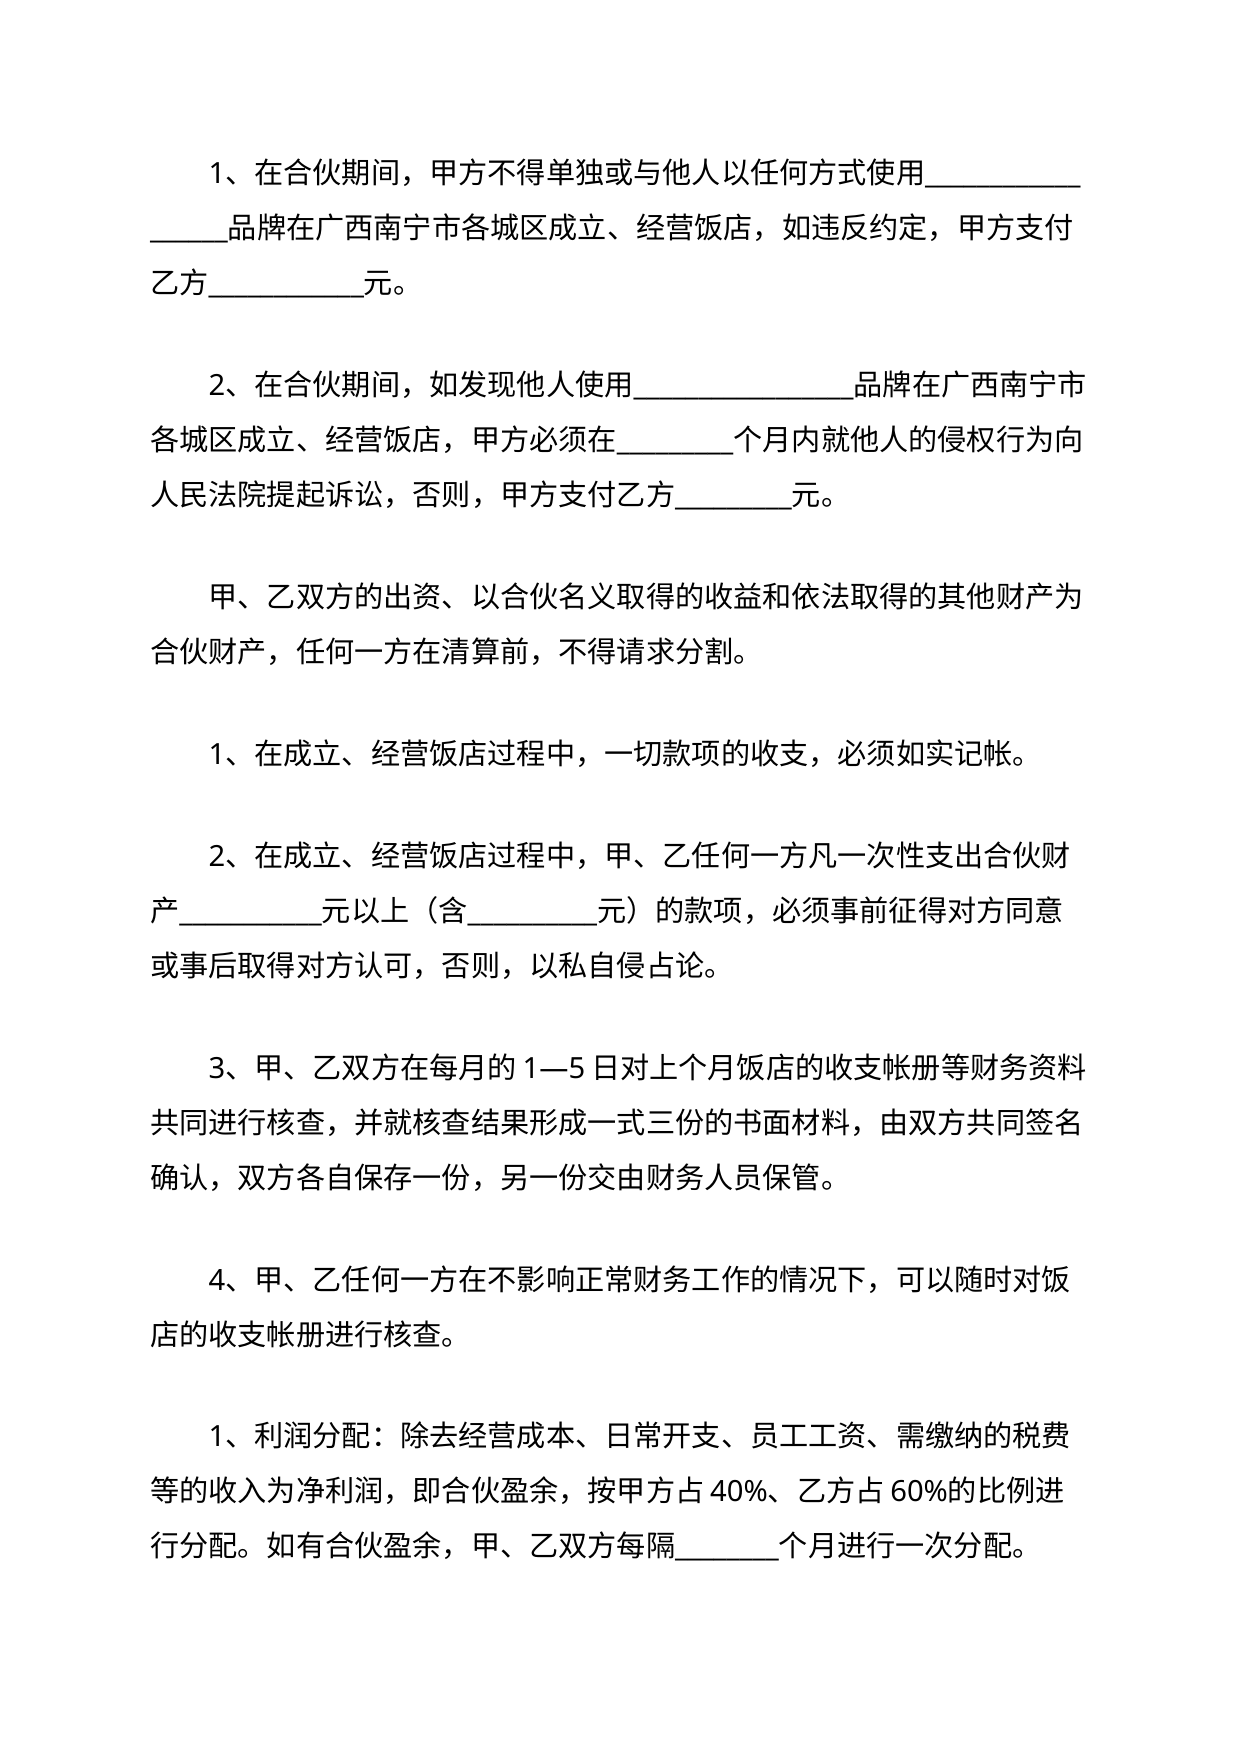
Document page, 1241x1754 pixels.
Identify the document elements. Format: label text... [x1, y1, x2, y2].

text 1、利润分配：除去经营成本、日常开支、员工工资、需缴纳的税费等的收入为净利润，即合伙盈余，按甲方占40%、乙方占60%的比例进行分配。如有合伙盈余，甲、乙双方每隔________个月进行一次分配。 [150, 1413, 1090, 1565]
text 1、在成立、经营饭店过程中，一切款项的收支，必须如实记帐。 [150, 731, 1090, 773]
text 4、甲、乙任何一方在不影响正常财务工作的情况下，可以随时对饭店的收支帐册进行核查。 [150, 1256, 1090, 1353]
text 1、在合伙期间，甲方不得单独或与他人以任何方式使用__________________品牌在广西南宁市各城区成立、经营饭店，如违反约定，甲方支付乙方____________元。 [150, 150, 1090, 302]
text 3、甲、乙双方在每月的1—5日对上个月饭店的收支帐册等财务资料共同进行核查，并就核查结果形成一式三份的书面材料，由双方共同签名确认，双方各自保存一份，另一份交由财务人员保管。 [150, 1044, 1090, 1197]
text 2、在成立、经营饭店过程中，甲、乙任何一方凡一次性支出合伙财产___________元以上（含__________元）的款项，必须事前征得对方同意或事后取得对方认可，否则，以私自侵占论。 [150, 833, 1090, 985]
text 甲、乙双方的出资、以合伙名义取得的收益和依法取得的其他财产为合伙财产，任何一方在清算前，不得请求分割。 [150, 574, 1090, 671]
text 2、在合伙期间，如发现他人使用_________________品牌在广西南宁市各城区成立、经营饭店，甲方必须在_________个月内就他人的侵权行为向人民法院提起诉讼，否则，甲方支付乙方_________元。 [150, 362, 1090, 514]
